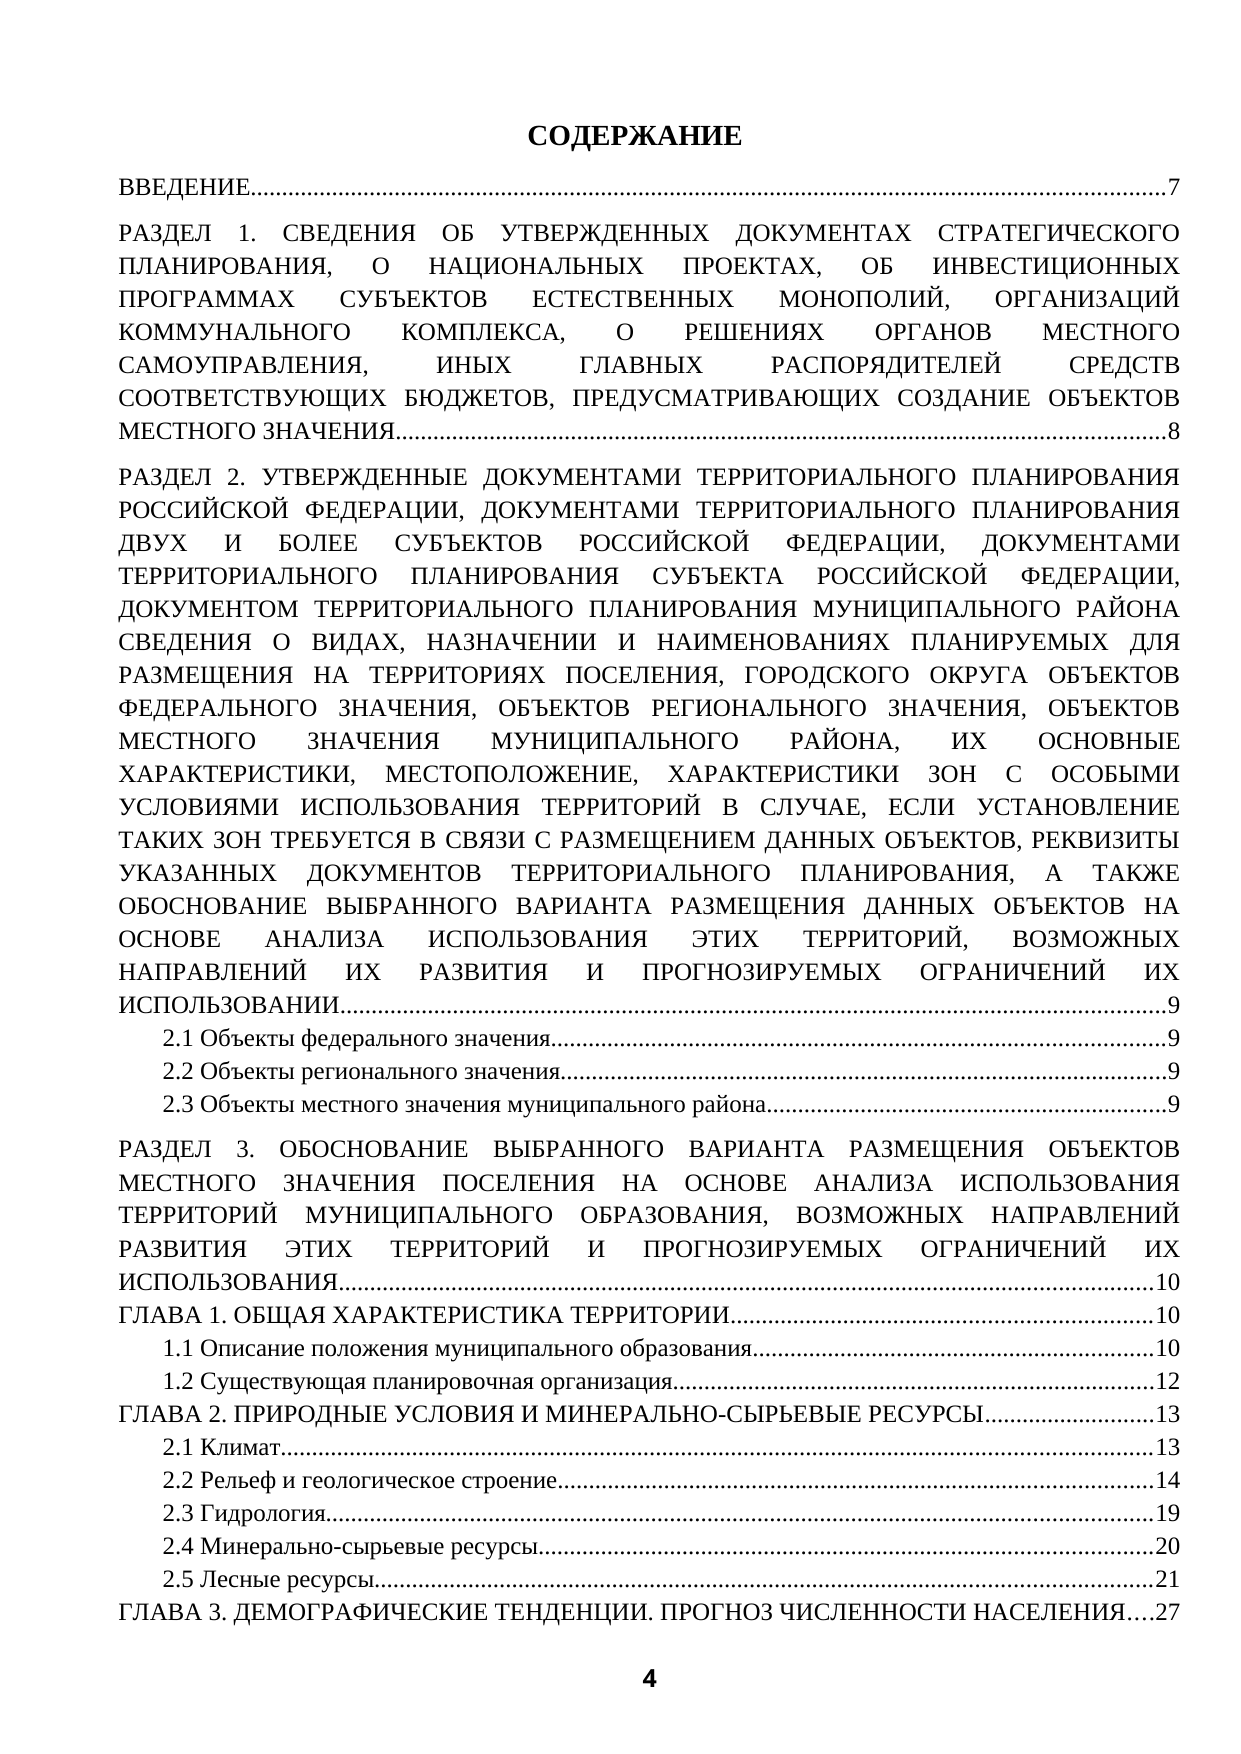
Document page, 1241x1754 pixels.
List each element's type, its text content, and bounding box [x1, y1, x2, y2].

text СОДЕРЖАНИЕ [118, 118, 1152, 152]
